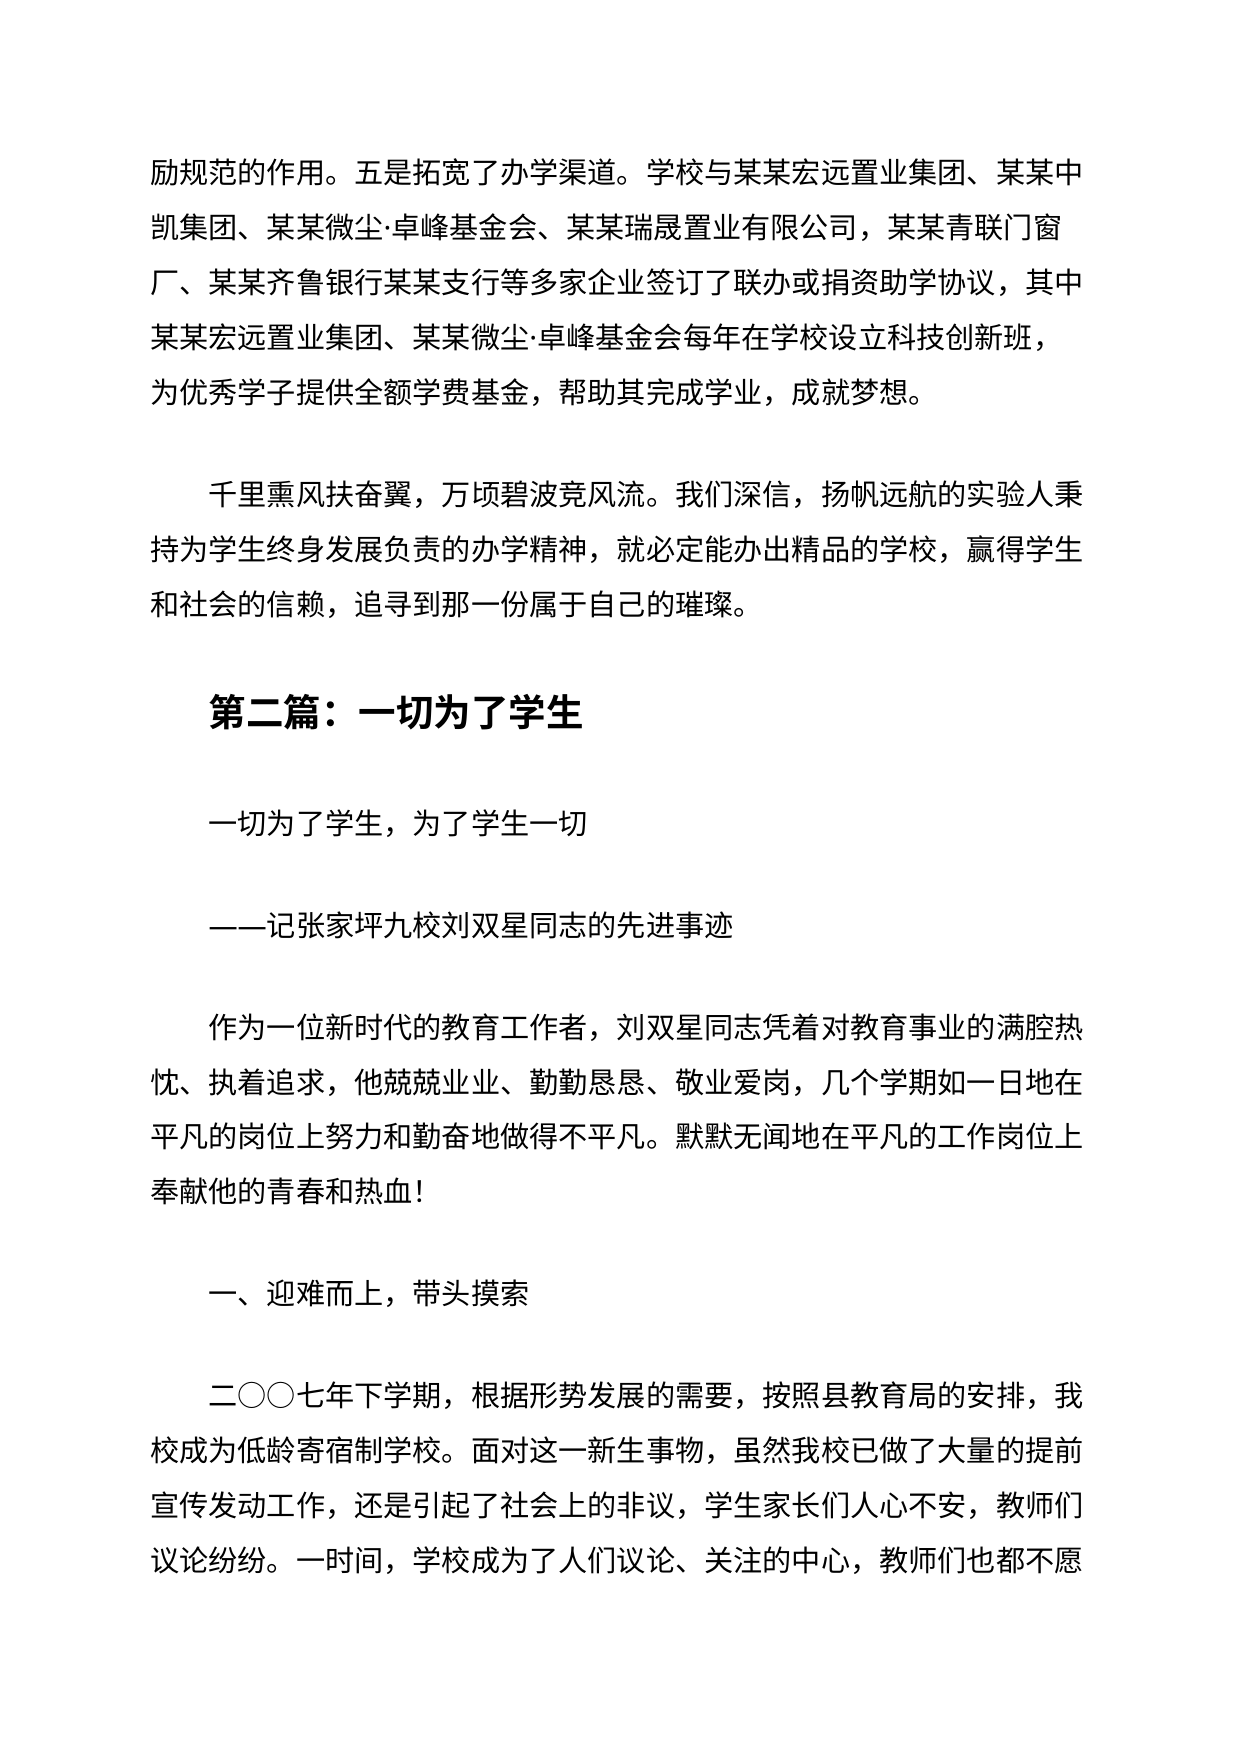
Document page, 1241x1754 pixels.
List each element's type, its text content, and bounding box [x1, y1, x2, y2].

text 作为一位新时代的教育工作者，刘双星同志凭着对教育事业的满腔热忱、执着追求，他兢兢业业、勤勤恳恳、敬业爱岗，几个学期如一日地在平凡的岗位上努力和勤奋地做得不平凡。默默无闻地在平凡的工作岗位上奉献他的青春和热血！ [150, 1004, 1090, 1211]
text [150, 1372, 1090, 1579]
text 一切为了学生，为了学生一切 [150, 801, 1090, 843]
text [150, 150, 1090, 412]
text 第二篇：一切为了学生 [150, 683, 1090, 737]
text 一、迎难而上，带头摸索 [150, 1271, 1090, 1313]
text 千里熏风扶奋翼，万顷碧波竞风流。我们深信，扬帆远航的实验人秉持为学生终身发展负责的办学精神，就必定能办出精品的学校，赢得学生和社会的信赖，追寻到那一份属于自己的璀璨。 [150, 472, 1090, 624]
text ——记张家坪九校刘双星同志的先进事迹 [150, 902, 1090, 945]
